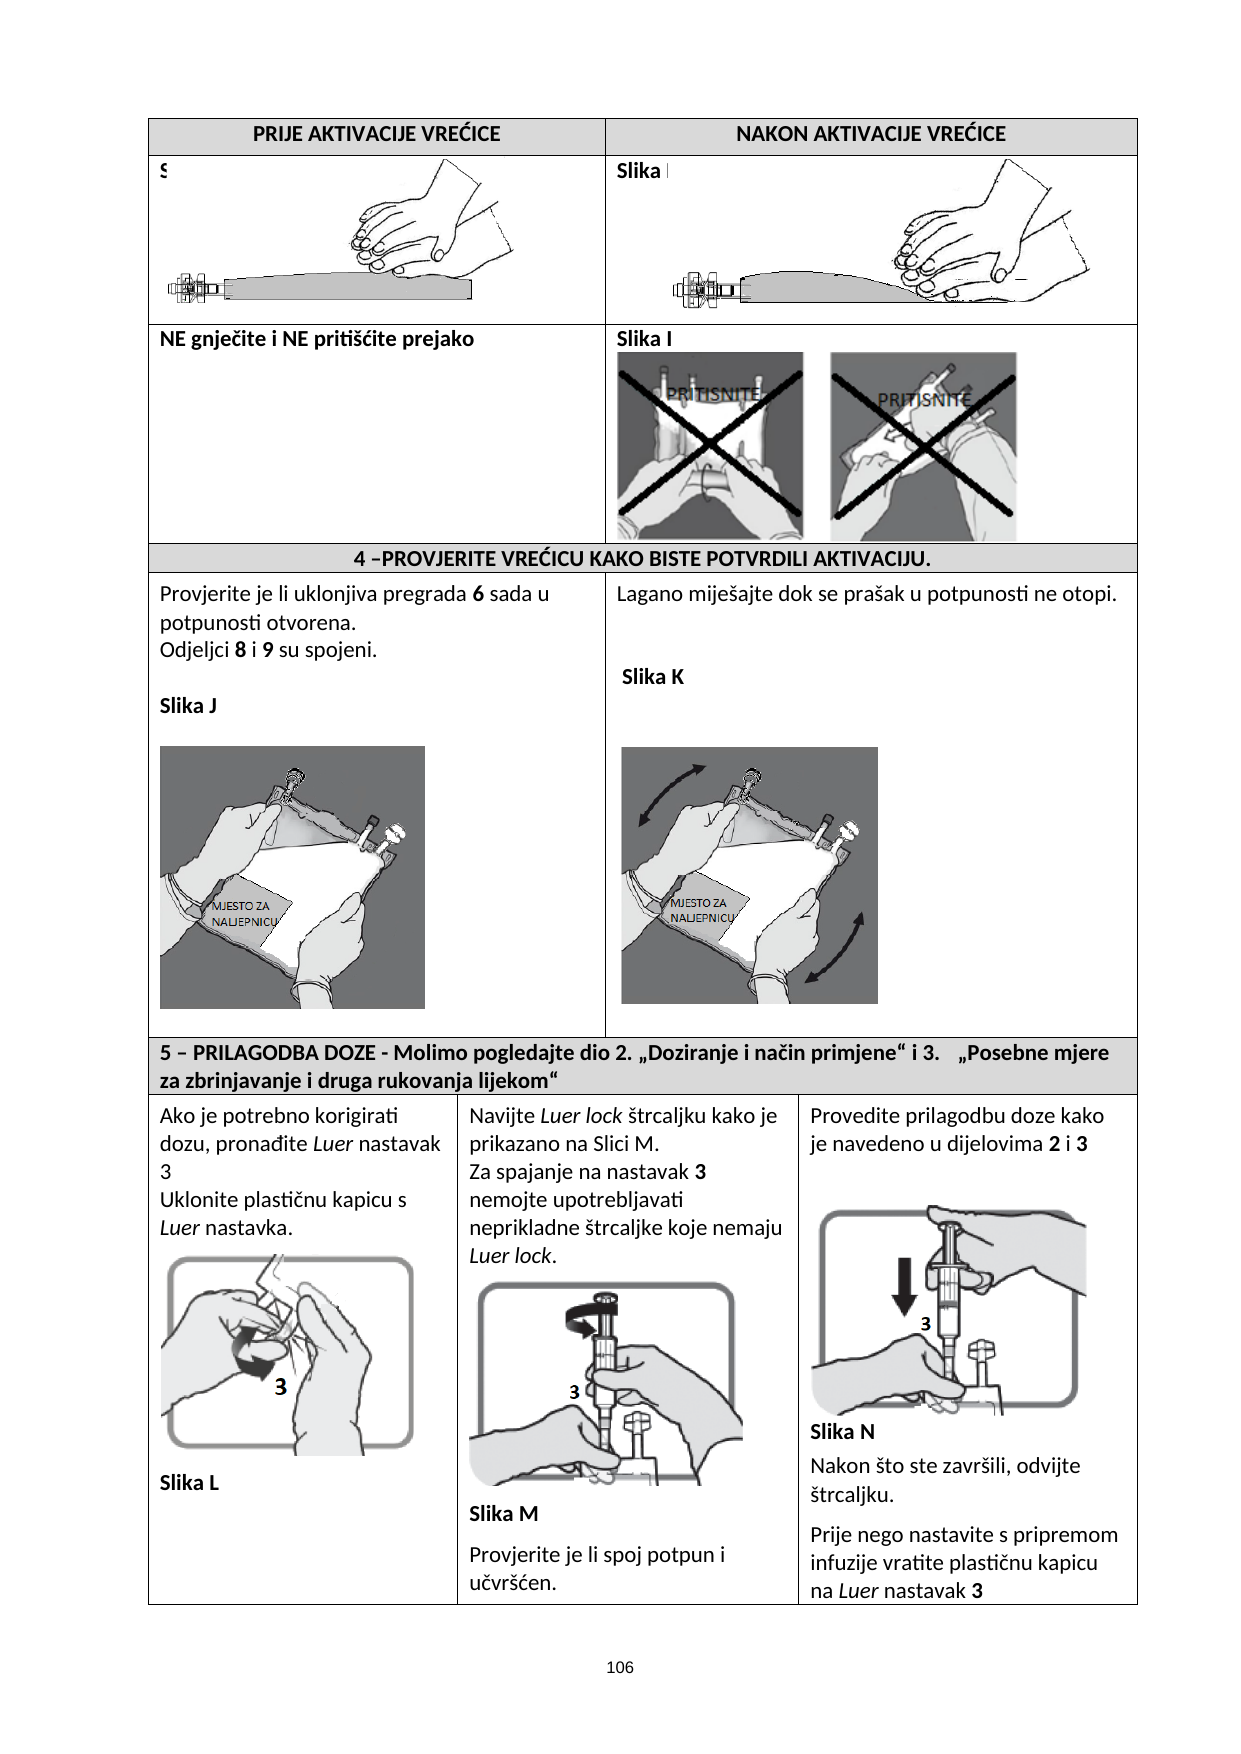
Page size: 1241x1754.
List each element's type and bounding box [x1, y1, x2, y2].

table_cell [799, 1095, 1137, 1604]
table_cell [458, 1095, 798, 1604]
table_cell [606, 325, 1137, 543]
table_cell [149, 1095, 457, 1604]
picture [469, 1281, 743, 1487]
picture [159, 1253, 414, 1456]
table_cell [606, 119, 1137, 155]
picture [159, 746, 426, 1009]
picture [810, 1203, 1088, 1418]
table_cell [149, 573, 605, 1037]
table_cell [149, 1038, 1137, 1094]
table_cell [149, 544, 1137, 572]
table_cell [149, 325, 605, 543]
picture [616, 744, 880, 1006]
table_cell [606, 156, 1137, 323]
picture [616, 352, 1019, 543]
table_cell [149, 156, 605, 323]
picture [668, 156, 1093, 309]
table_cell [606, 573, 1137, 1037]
picture [166, 156, 519, 303]
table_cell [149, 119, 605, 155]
